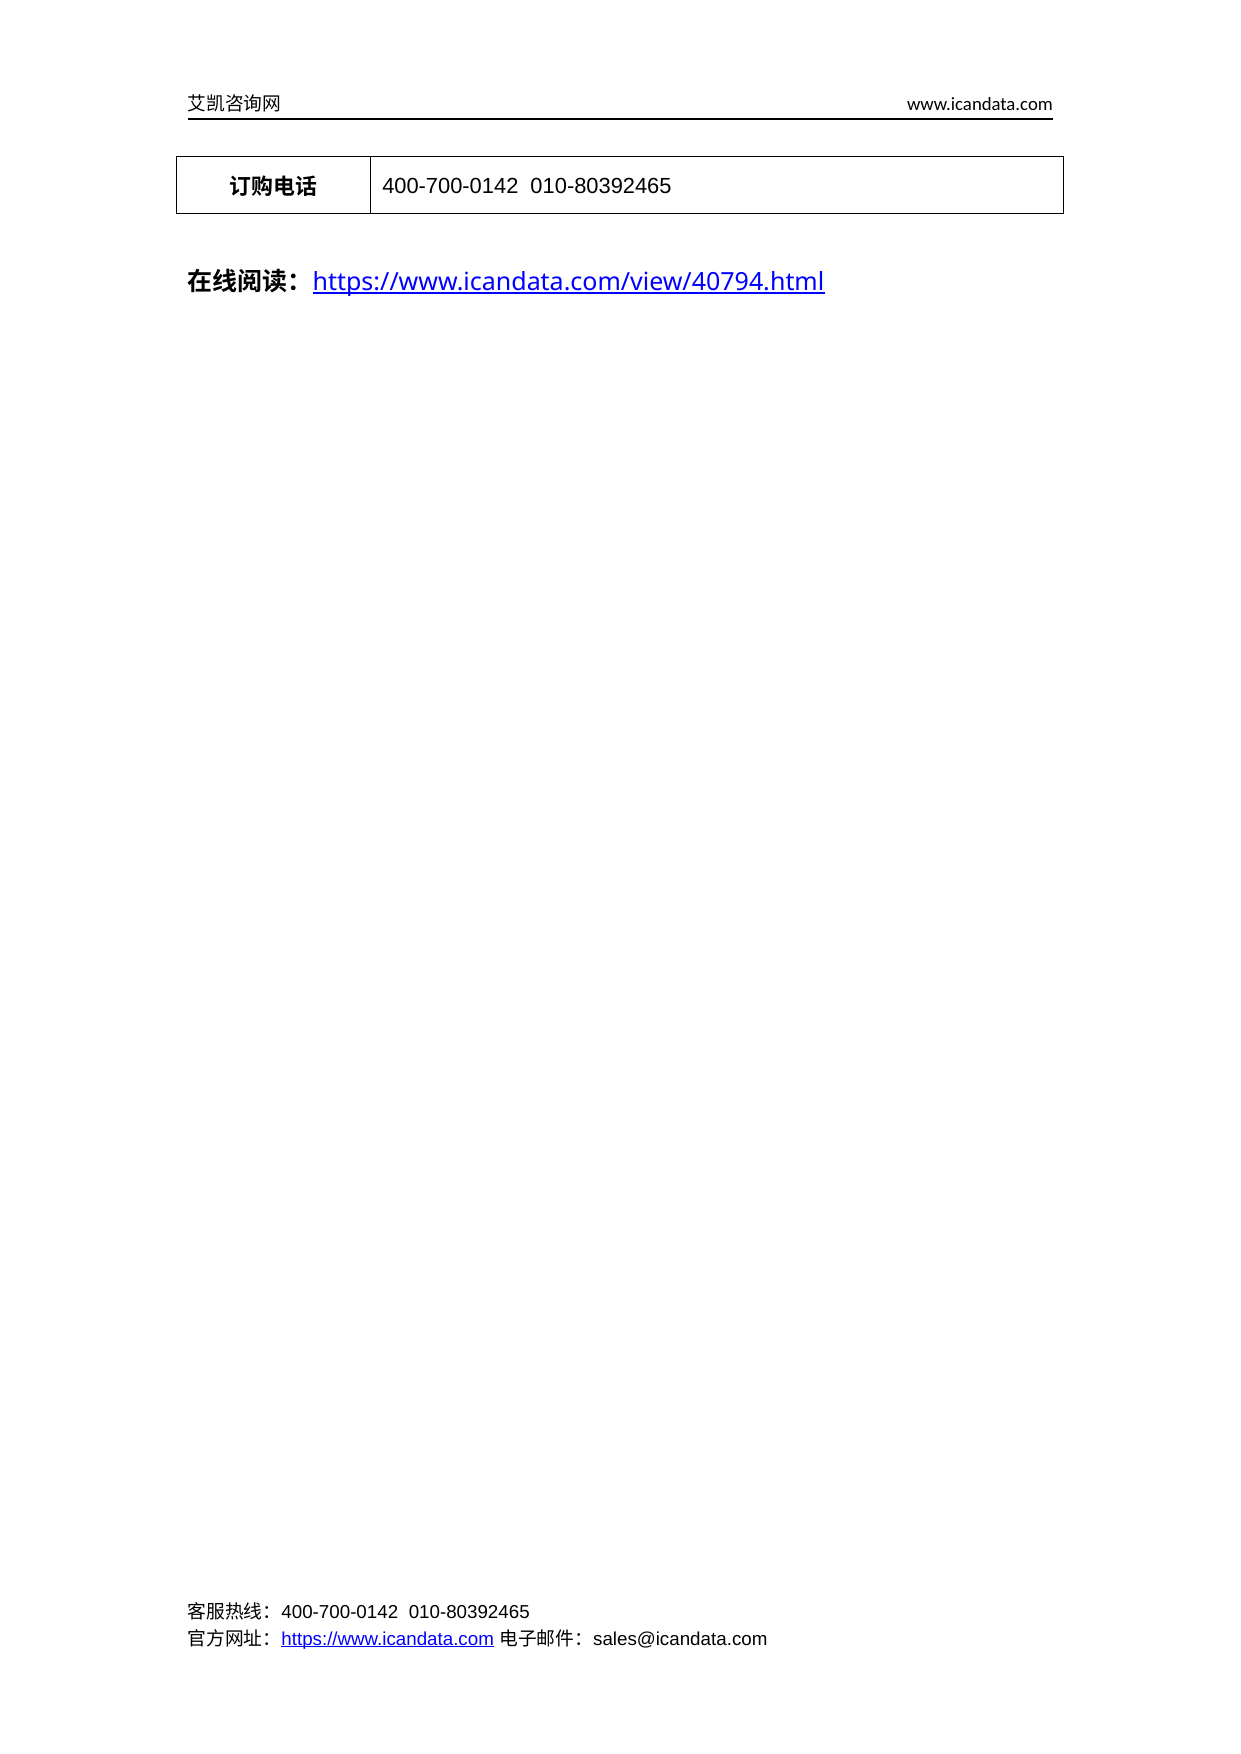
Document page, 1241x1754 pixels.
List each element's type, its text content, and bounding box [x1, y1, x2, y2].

table_cell 订购电话 [177, 157, 370, 213]
table_cell 400-700-0142 010-80392465 [371, 157, 1063, 213]
text 在线阅读：https://www.icandata.com/view/40794.html [187, 247, 1053, 312]
